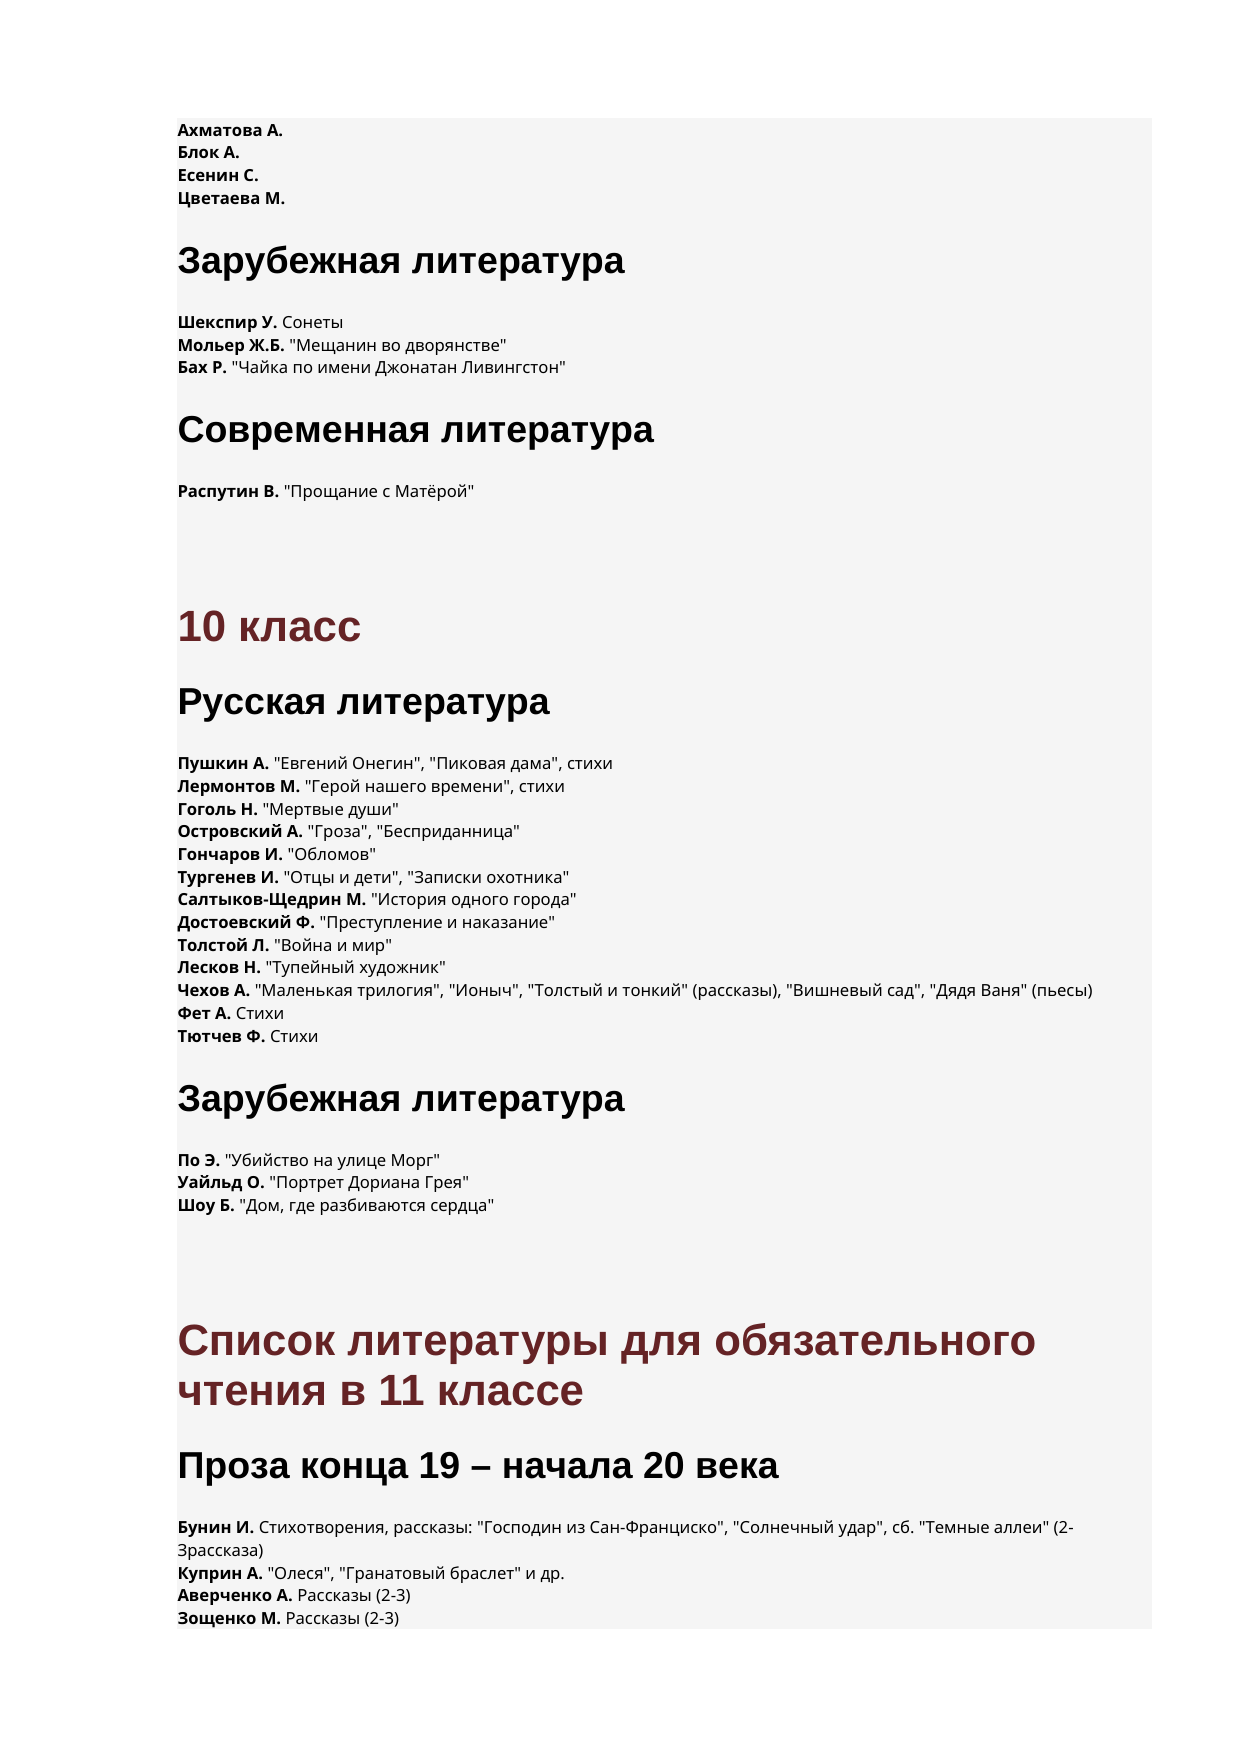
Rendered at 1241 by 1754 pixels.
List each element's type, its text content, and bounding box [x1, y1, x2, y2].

text Распутин В. "Прощание с Матёрой" [177, 480, 1152, 503]
text Список литературы для обязательного чтения в 11 классе [177, 1246, 1152, 1414]
text Современная литература [177, 408, 1152, 451]
text Шекспир У. Сонеты Мольер Ж.Б. "Мещанин во дворянстве" Бах Р. "Чайка по имени Джонатан Ливингстон" [177, 310, 1152, 378]
text Пушкин А. "Евгений Онегин", "Пиковая дама", стихи Лермонтов М. "Герой нашего времени", стихи Гоголь Н. "Мертвые души" Островский А. "Гроза", "Бесприданница" Гончаров И. "Обломов" Тургенев И. "Отцы и дети", "Записки охотника" Салтыков-Щедрин М. "История одного города" Достоевский Ф. "Преступление и наказание" Толстой Л. "Война и мир" Лесков Н. "Тупейный художник" Чехов А. "Маленькая трилогия", "Ионыч", "Толстый и тонкий" (рассказы), "Вишневый сад", "Дядя Ваня" (пьесы) Фет А. Стихи Тютчев Ф. Стихи [177, 752, 1152, 1047]
text Зарубежная литература [177, 1076, 1152, 1119]
text Зарубежная литература [177, 238, 1152, 281]
text Ахматова А. Блок А. Есенин С. Цветаева М. [177, 118, 1152, 209]
text Проза конца 19 – начала 20 века [177, 1444, 1152, 1487]
text Бунин И. Стихотворения, рассказы: "Господин из Сан-Франциско", "Солнечный удар", сб. "Темные аллеи" (2-Зрассказа) Куприн А. "Олеся", "Гранатовый браслет" и др. Аверченко А. Рассказы (2-3) Зощенко М. Рассказы (2-3) [177, 1516, 1152, 1629]
text По Э. "Убийство на улице Морг" Уайльд О. "Портрет Дориана Грея" Шоу Б. "Дом, где разбиваются сердца" [177, 1148, 1152, 1217]
text 10 класс [177, 532, 1152, 650]
text Русская литература [177, 679, 1152, 723]
